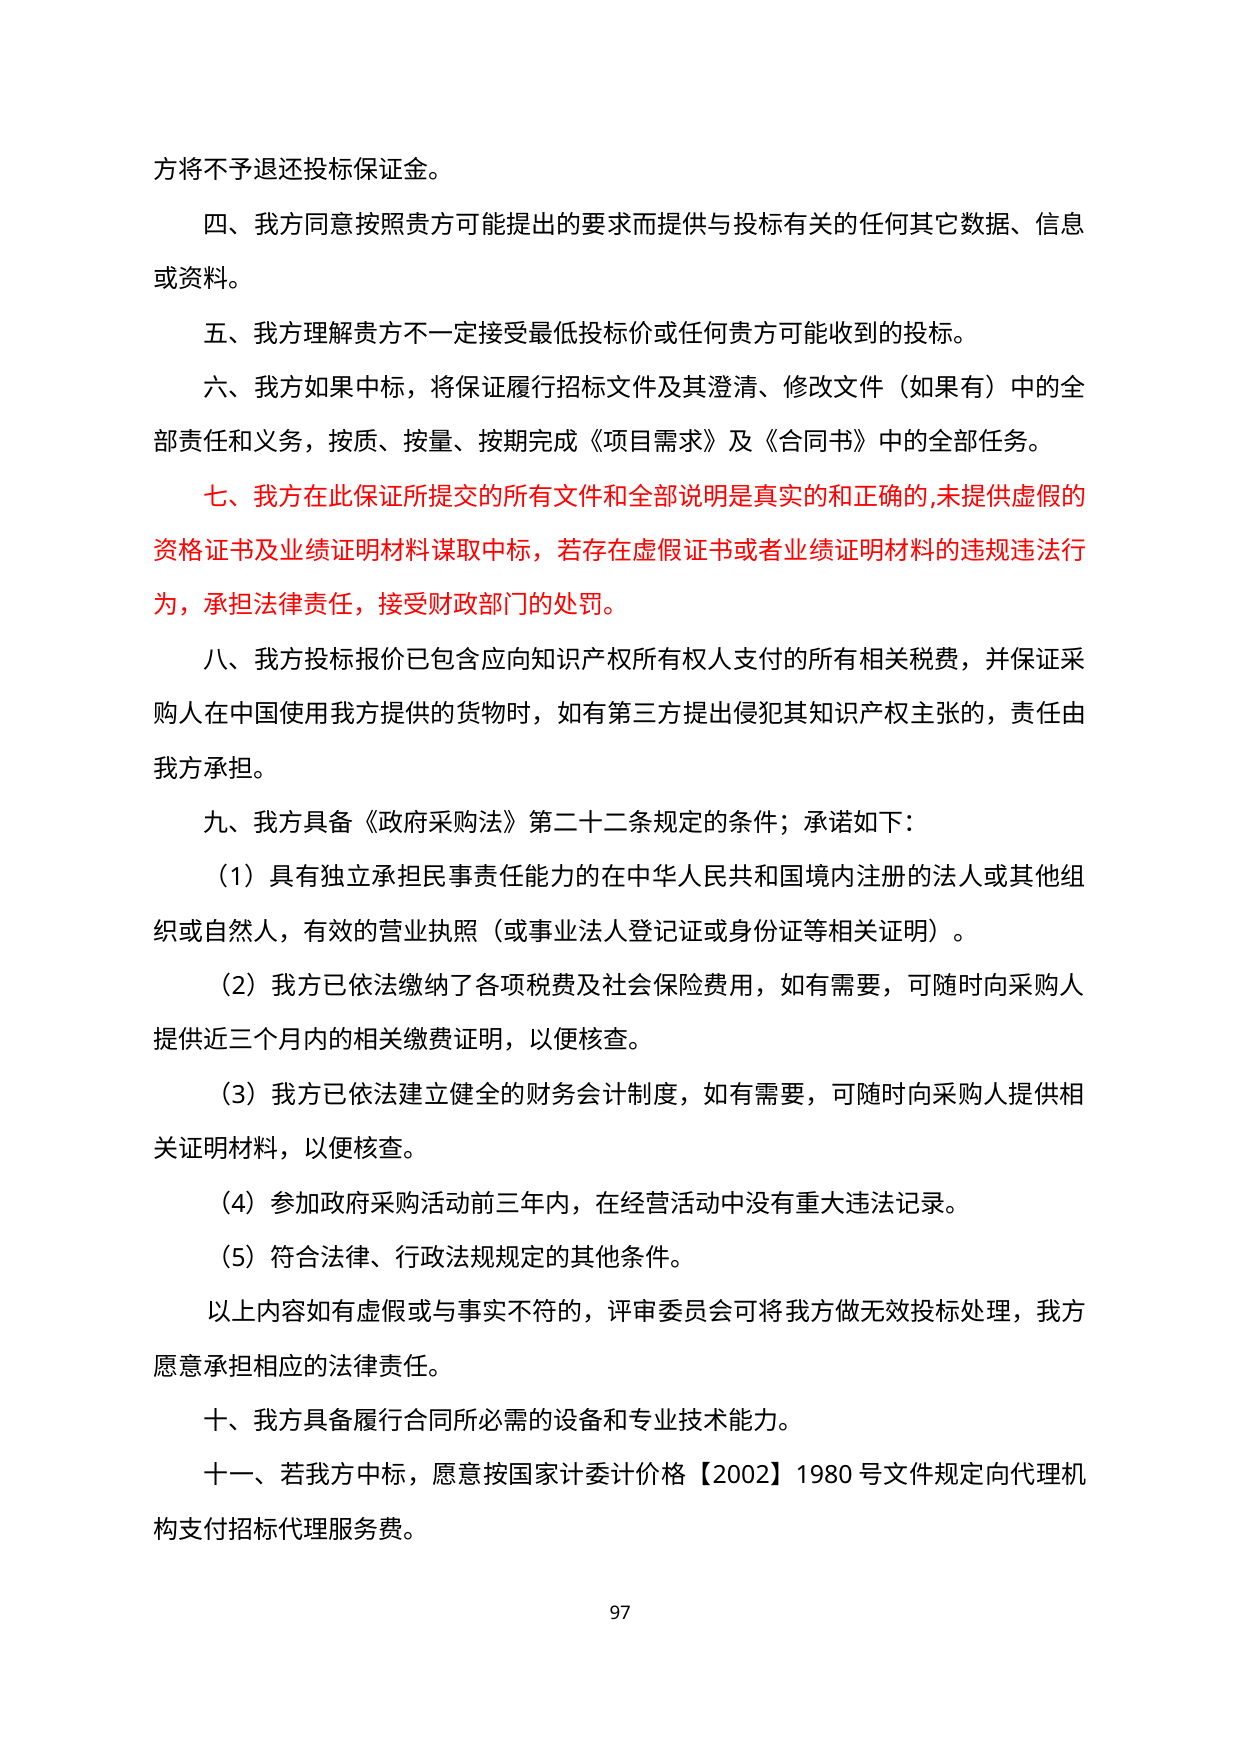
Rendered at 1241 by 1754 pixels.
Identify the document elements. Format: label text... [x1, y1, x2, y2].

text 九、我方具备《政府采购法》第二十二条规定的条件；承诺如下： [153, 802, 1087, 839]
text （3）我方已依法建立健全的财务会计制度，如有需要，可随时向采购人提供相关证明材料，以便核查。 [153, 1074, 1087, 1165]
text 五、我方理解贵方不一定接受最低投标价或任何贵方可能收到的投标。 [153, 313, 1087, 349]
text 十一、若我方中标，愿意按国家计委计价格【2002】1980号文件规定向代理机构支付招标代理服务费。 [153, 1455, 1087, 1546]
text 六、我方如果中标，将保证履行招标文件及其澄清、修改文件（如果有）中的全部责任和义务，按质、按量、按期完成《项目需求》及《合同书》中的全部任务。 [153, 367, 1087, 458]
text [153, 150, 1087, 186]
text 以上内容如有虚假或与事实不符的，评审委员会可将我方做无效投标处理，我方愿意承担相应的法律责任。 [153, 1292, 1087, 1382]
text 四、我方同意按照贵方可能提出的要求而提供与投标有关的任何其它数据、信息或资料。 [153, 204, 1087, 295]
text 八、我方投标报价已包含应向知识产权所有权人支付的所有相关税费，并保证采购人在中国使用我方提供的货物时，如有第三方提出侵犯其知识产权主张的，责任由我方承担。 [153, 639, 1087, 784]
text 十、我方具备履行合同所必需的设备和专业技术能力。 [153, 1401, 1087, 1437]
text （2）我方已依法缴纳了各项税费及社会保险费用，如有需要，可随时向采购人提供近三个月内的相关缴费证明，以便核查。 [153, 966, 1087, 1056]
text 七、我方在此保证所提交的所有文件和全部说明是真实的和正确的,未提供虚假的资格证书及业绩证明材料谋取中标，若存在虚假证书或者业绩证明材料的违规违法行为，承担法律责任，接受财政部门的处罚。 [153, 476, 1087, 621]
text （5）符合法律、行政法规规定的其他条件。 [153, 1237, 1087, 1274]
text （4）参加政府采购活动前三年内，在经营活动中没有重大违法记录。 [153, 1183, 1087, 1219]
text （1）具有独立承担民事责任能力的在中华人民共和国境内注册的法人或其他组织或自然人，有效的营业执照（或事业法人登记证或身份证等相关证明）。 [153, 857, 1087, 947]
